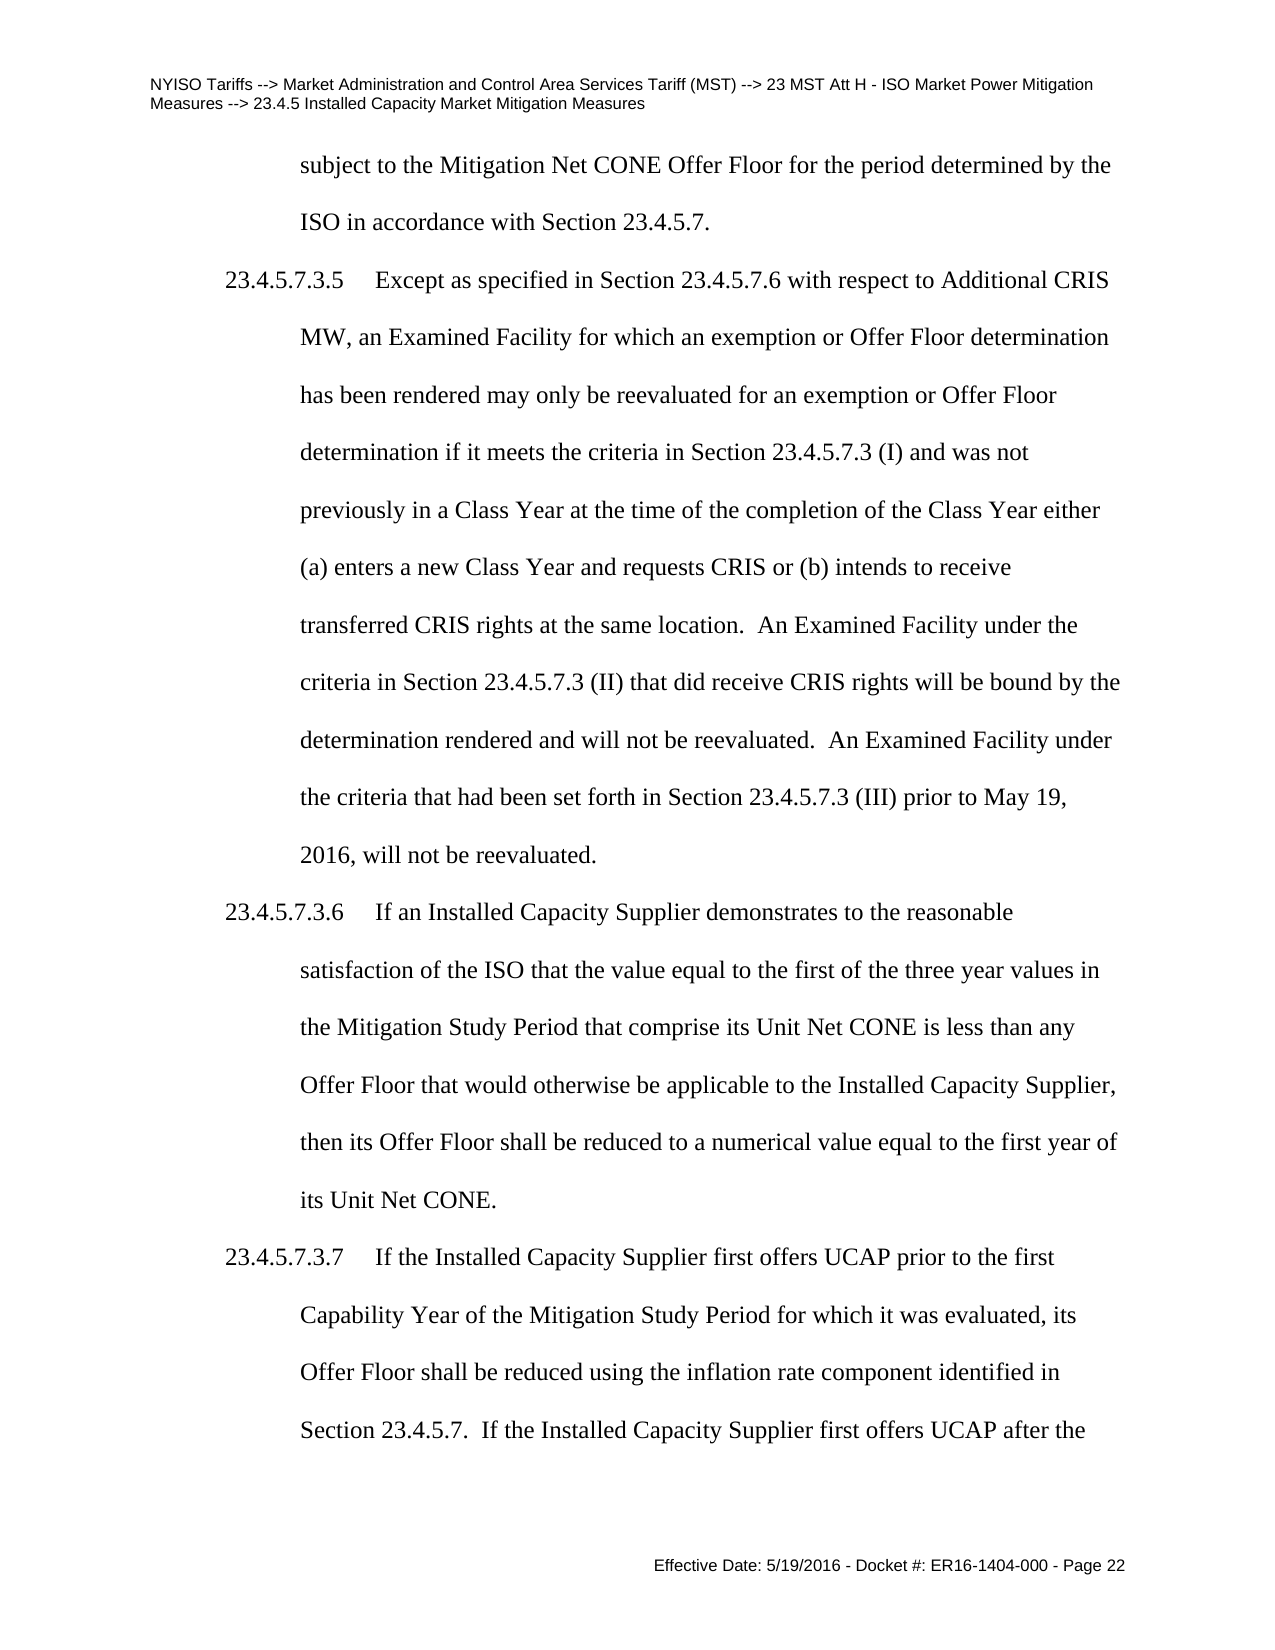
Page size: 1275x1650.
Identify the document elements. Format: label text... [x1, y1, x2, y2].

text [225, 150, 1125, 236]
text 23.4.5.7.3.6 If an Installed Capacity Supplier demonstrates to the reasonable satisfaction of the ISO that the value equal to the first of the three year values in the Mitigation Study Period that comprise its Unit Net CONE is less than any Offer Floor that would otherwise be applicable to the Installed Capacity Supplier, then its Offer Floor shall be reduced to a numerical value equal to the first year of its Unit Net CONE. [225, 897, 1125, 1214]
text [225, 1242, 1125, 1444]
text 23.4.5.7.3.5 Except as specified in Section 23.4.5.7.6 with respect to Additional CRIS MW, an Examined Facility for which an exemption or Offer Floor determination has been rendered may only be reevaluated for an exemption or Offer Floor determination if it meets the criteria in Section 23.4.5.7.3 (I) and was not previously in a Class Year at the time of the completion of the Class Year either (a) enters a new Class Year and requests CRIS or (b) intends to receive transferred CRIS rights at the same location. An Examined Facility under the criteria in Section 23.4.5.7.3 (II) that did receive CRIS rights will be bound by the determination rendered and will not be reevaluated. An Examined Facility under the criteria that had been set forth in Section 23.4.5.7.3 (III) prior to May 19, 2016, will not be reevaluated. [225, 265, 1125, 869]
